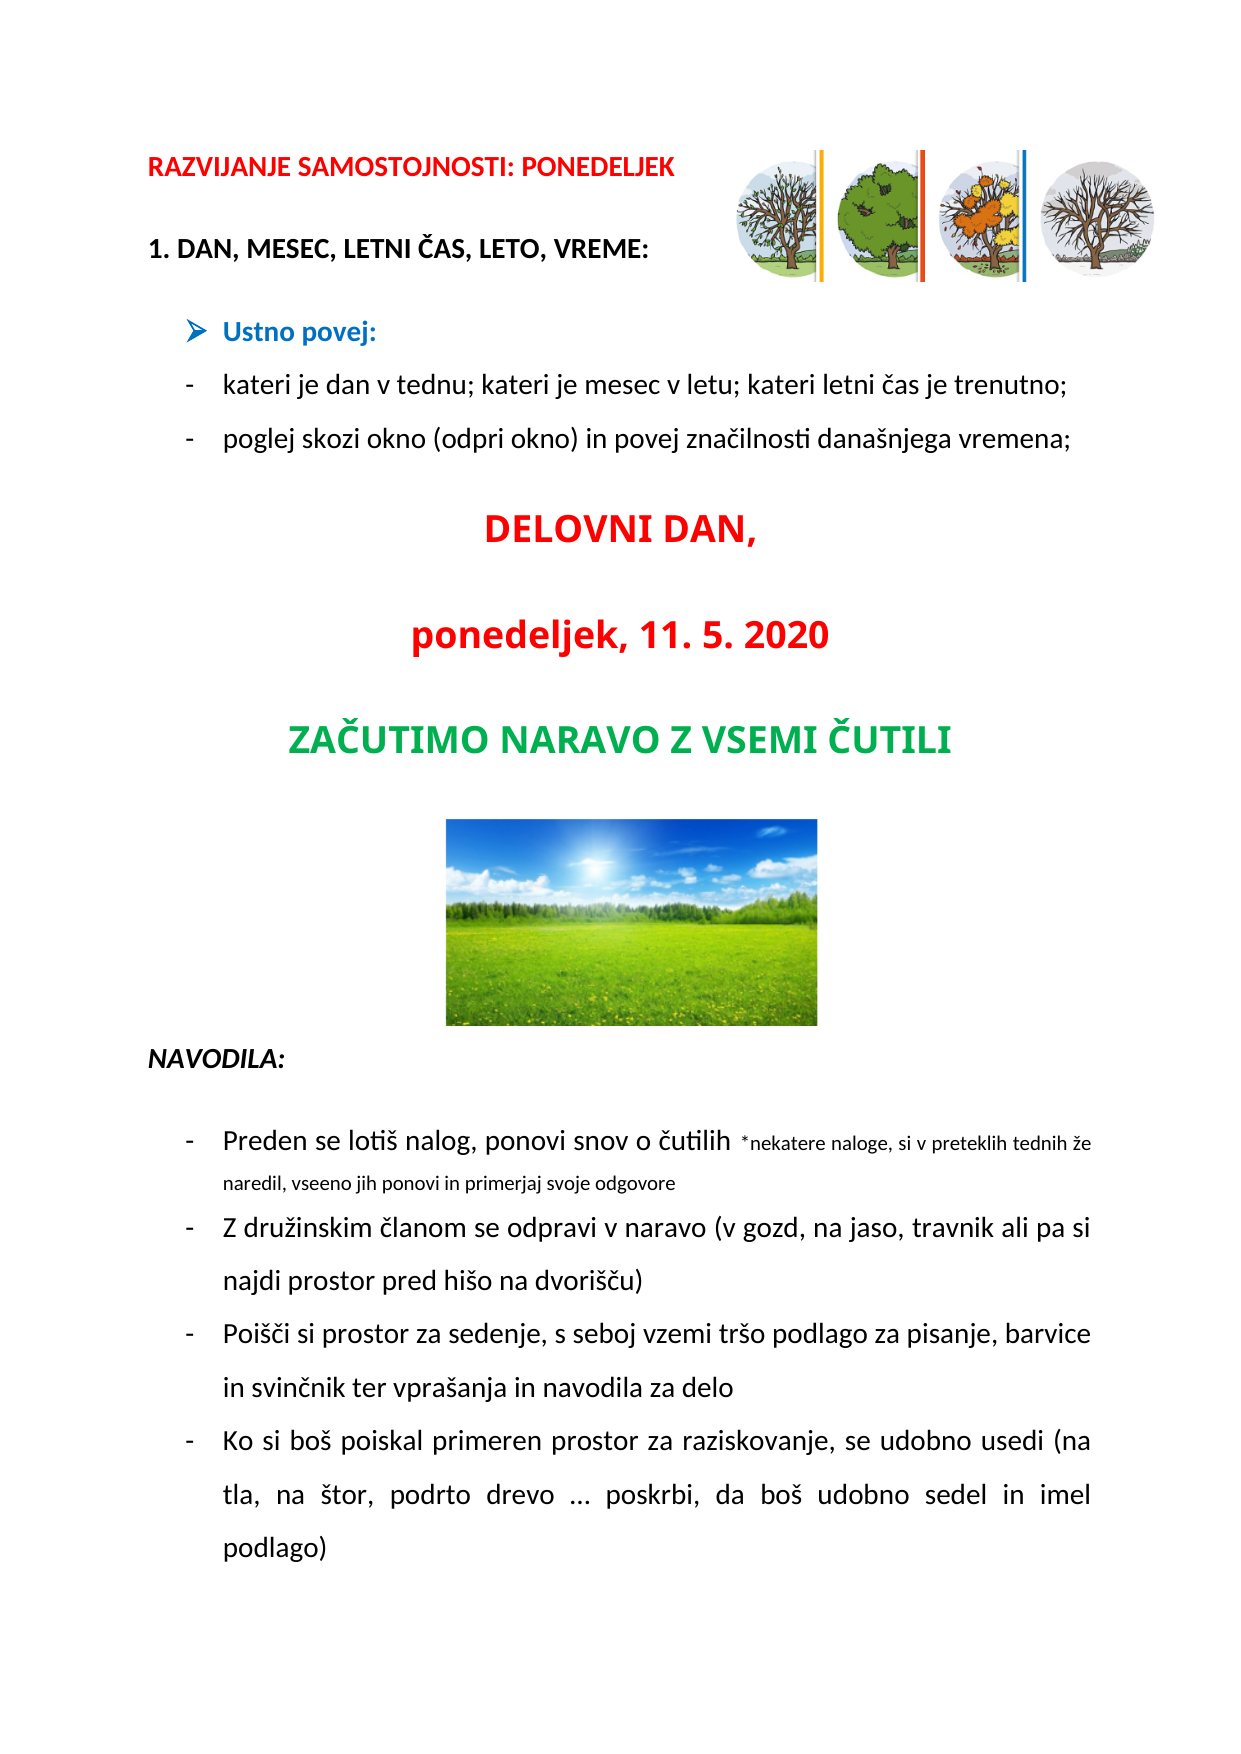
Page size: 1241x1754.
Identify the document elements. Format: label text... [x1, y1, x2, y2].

list kateri je dan v tednu; kateri je mesec v letu; kateri letni čas je trenutno; [185, 366, 1093, 402]
list poglej skozi okno (odpri okno) in povej značilnosti današnjega vremena; [185, 420, 1093, 455]
list Preden se lotiš nalog, ponovi snov o čutilih *nekatere naloge, si v preteklih tednih že naredil, vseeno jih ponovi in primerjaj svoje odgovore [185, 1122, 1093, 1196]
text 1. DAN, MESEC, LETNI ČAS, LETO, VREME: [148, 230, 728, 266]
picture [232, 819, 1008, 1026]
text ZAČUTIMO NARAVO Z VSEMI ČUTILI [148, 714, 1093, 765]
list Z družinskim članom se odpravi v naravo (v gozd, na jaso, travnik ali pa si najdi prostor pred hišo na dvorišču) [185, 1209, 1093, 1298]
text RAZVIJANJE SAMOSTOJNOSTI: PONEDELJEK [148, 148, 1093, 183]
list Ko si boš poiskal primeren prostor za raziskovanje, se udobno usedi (na tla, na štor, podrto drevo … poskrbi, da boš udobno sedel in imel podlago) [185, 1422, 1093, 1565]
list Ustno povej: [185, 313, 1093, 348]
picture [728, 150, 1161, 282]
text NAVODILA: [148, 1040, 1093, 1075]
text DELOVNI DAN, [148, 502, 1093, 553]
text ponedeljek, 11. 5. 2020 [148, 608, 1093, 659]
list Poišči si prostor za sedenje, s seboj vzemi tršo podlago za pisanje, barvice in svinčnik ter vprašanja in navodila za delo [185, 1316, 1093, 1405]
